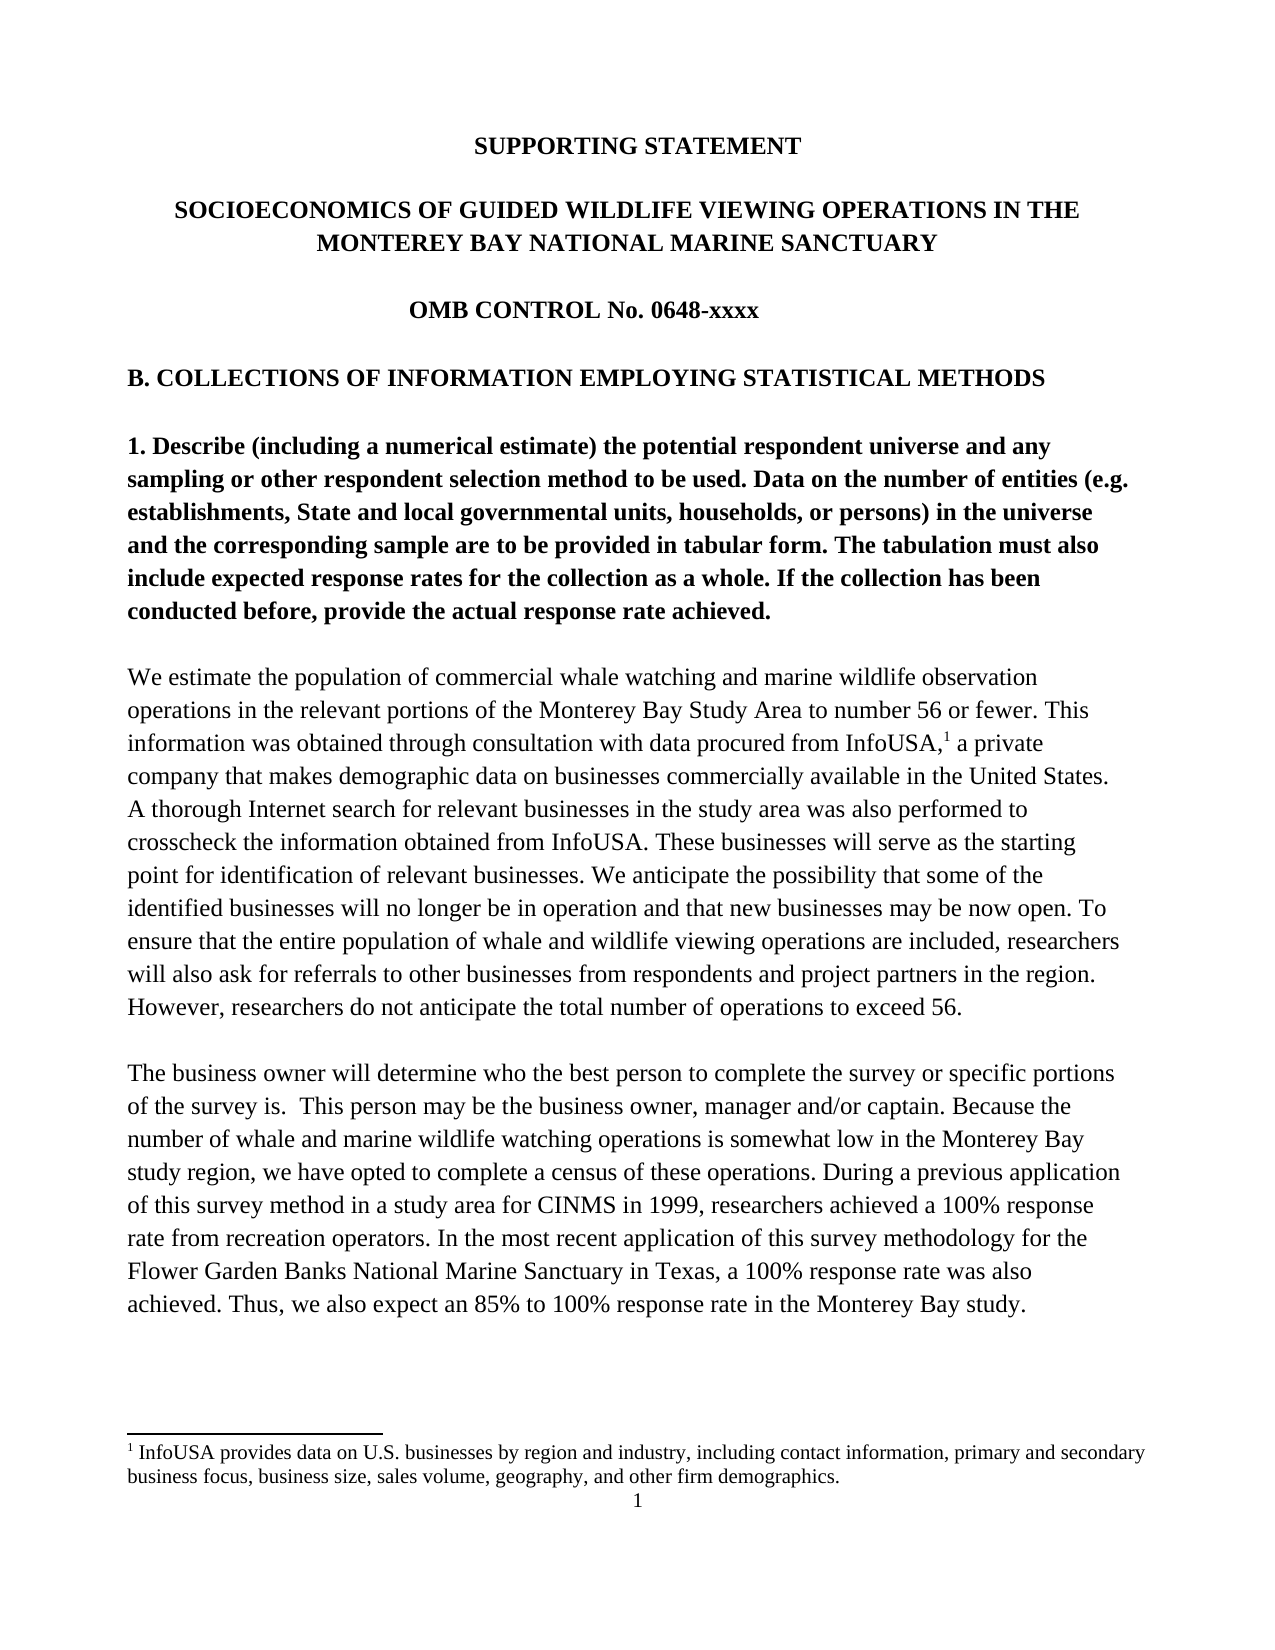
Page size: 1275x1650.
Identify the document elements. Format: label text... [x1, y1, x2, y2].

text We estimate the population of commercial whale watching and marine wildlife observation operations in the relevant portions of the Monterey Bay Study Area to number 56 or fewer. This information was obtained through consultation with data procured from InfoUSA, a private company that makes demographic data on businesses commercially available in the United States. A thorough Internet search for relevant businesses in the study area was also performed to crosscheck the information obtained from InfoUSA. These businesses will serve as the starting point for identification of relevant businesses. We anticipate the possibility that some of the identified businesses will no longer be in operation and that new businesses may be now open. To ensure that the entire population of whale and wildlife viewing operations are included, researchers will also ask for referrals to other businesses from respondents and project partners in the region. However, researchers do not anticipate the total number of operations to exceed 56. [127, 662, 1123, 1021]
text B. COLLECTIONS OF INFORMATION EMPLOYING STATISTICAL METHODS [127, 363, 1148, 392]
text The business owner will determine who the best person to complete the survey or specific portions of the survey is. This person may be the business owner, manager and/or captain. Because the number of whale and marine wildlife watching operations is somewhat low in the Monterey Bay study region, we have opted to complete a census of these operations. During a previous application of this survey method in a study area for CINMS in 1999, researchers achieved a 100% response rate from recreation operators. In the most recent application of this survey methodology for the Flower Garden Banks National Marine Sanctuary in Texas, a 100% response rate was also achieved. Thus, we also expect an 85% to 100% response rate in the Monterey Bay study. [127, 1058, 1123, 1318]
text 1. Describe (including a numerical estimate) the potential respondent universe and any sampling or other respondent selection method to be used. Data on the number of entities (e.g. establishments, State and local governmental units, households, or persons) in the universe and the corresponding sample are to be provided in tabular form. The tabulation must also include expected response rates for the collection as a whole. If the collection has been conducted before, provide the actual response rate achieved. [127, 431, 1131, 625]
text SOCIOECONOMICS OF GUIDED WILDLIFE VIEWING OPERATIONS IN THE MONTEREY BAY NATIONAL MARINE SANCTUARY [127, 195, 1127, 256]
text SUPPORTING STATEMENT [127, 131, 1148, 160]
text OMB CONTROL No. 0648-xxxx [339, 295, 829, 324]
